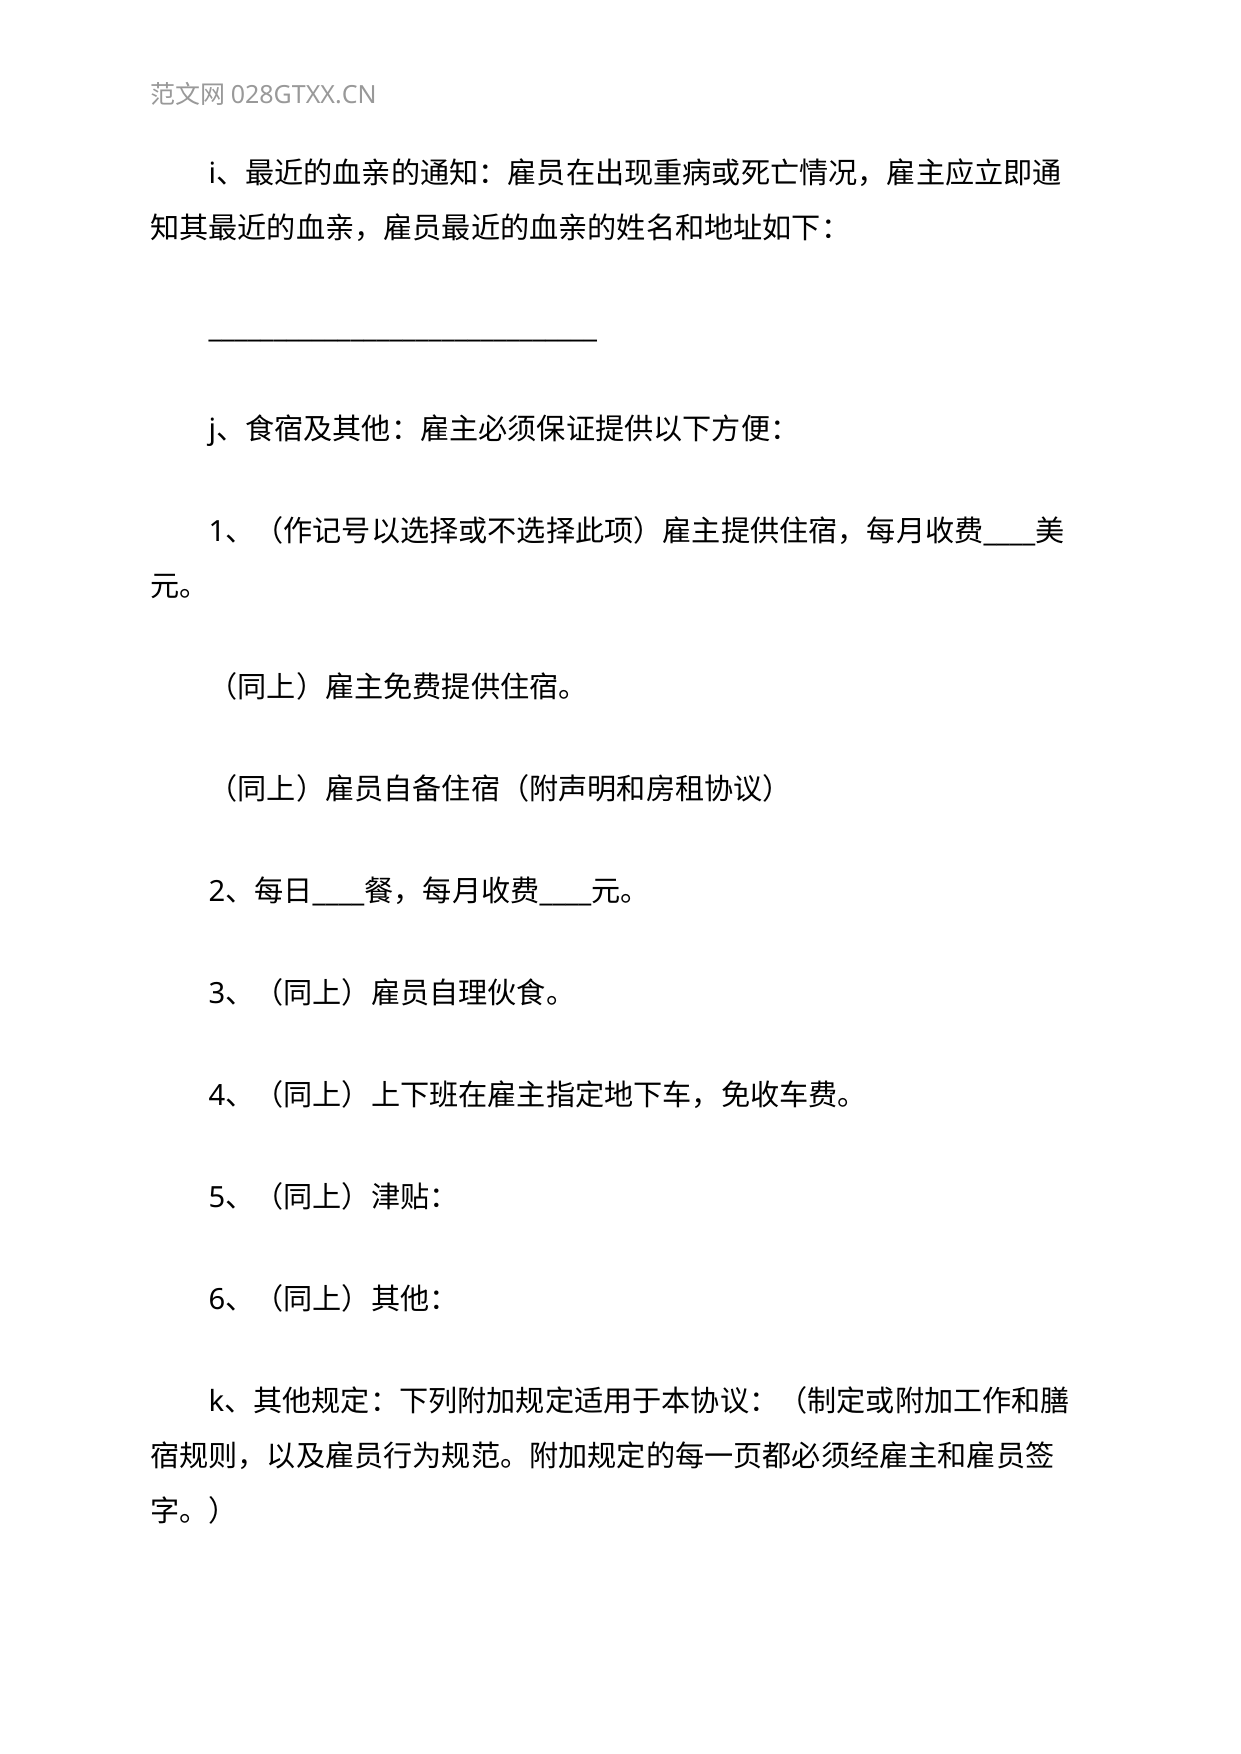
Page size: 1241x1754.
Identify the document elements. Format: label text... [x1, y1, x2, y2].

text ______________________________ [150, 307, 1090, 346]
text 4、（同上）上下班在雇主指定地下车，免收车费。 [150, 1071, 1090, 1114]
text i、最近的血亲的通知：雇员在出现重病或死亡情况，雇主应立即通知其最近的血亲，雇员最近的血亲的姓名和地址如下： [150, 150, 1090, 247]
text （同上）雇员自备住宿（附声明和房租协议） [150, 766, 1090, 808]
text j、食宿及其他：雇主必须保证提供以下方便： [150, 405, 1090, 448]
text 1、（作记号以选择或不选择此项）雇主提供住宿，每月收费____美元。 [150, 507, 1090, 604]
text 2、每日____餐，每月收费____元。 [150, 867, 1090, 910]
text 6、（同上）其他： [150, 1275, 1090, 1318]
text 5、（同上）津贴： [150, 1173, 1090, 1216]
text k、其他规定：下列附加规定适用于本协议：（制定或附加工作和膳宿规则，以及雇员行为规范。附加规定的每一页都必须经雇主和雇员签字。） [150, 1377, 1090, 1529]
text 3、（同上）雇员自理伙食。 [150, 969, 1090, 1012]
text （同上）雇主免费提供住宿。 [150, 664, 1090, 706]
